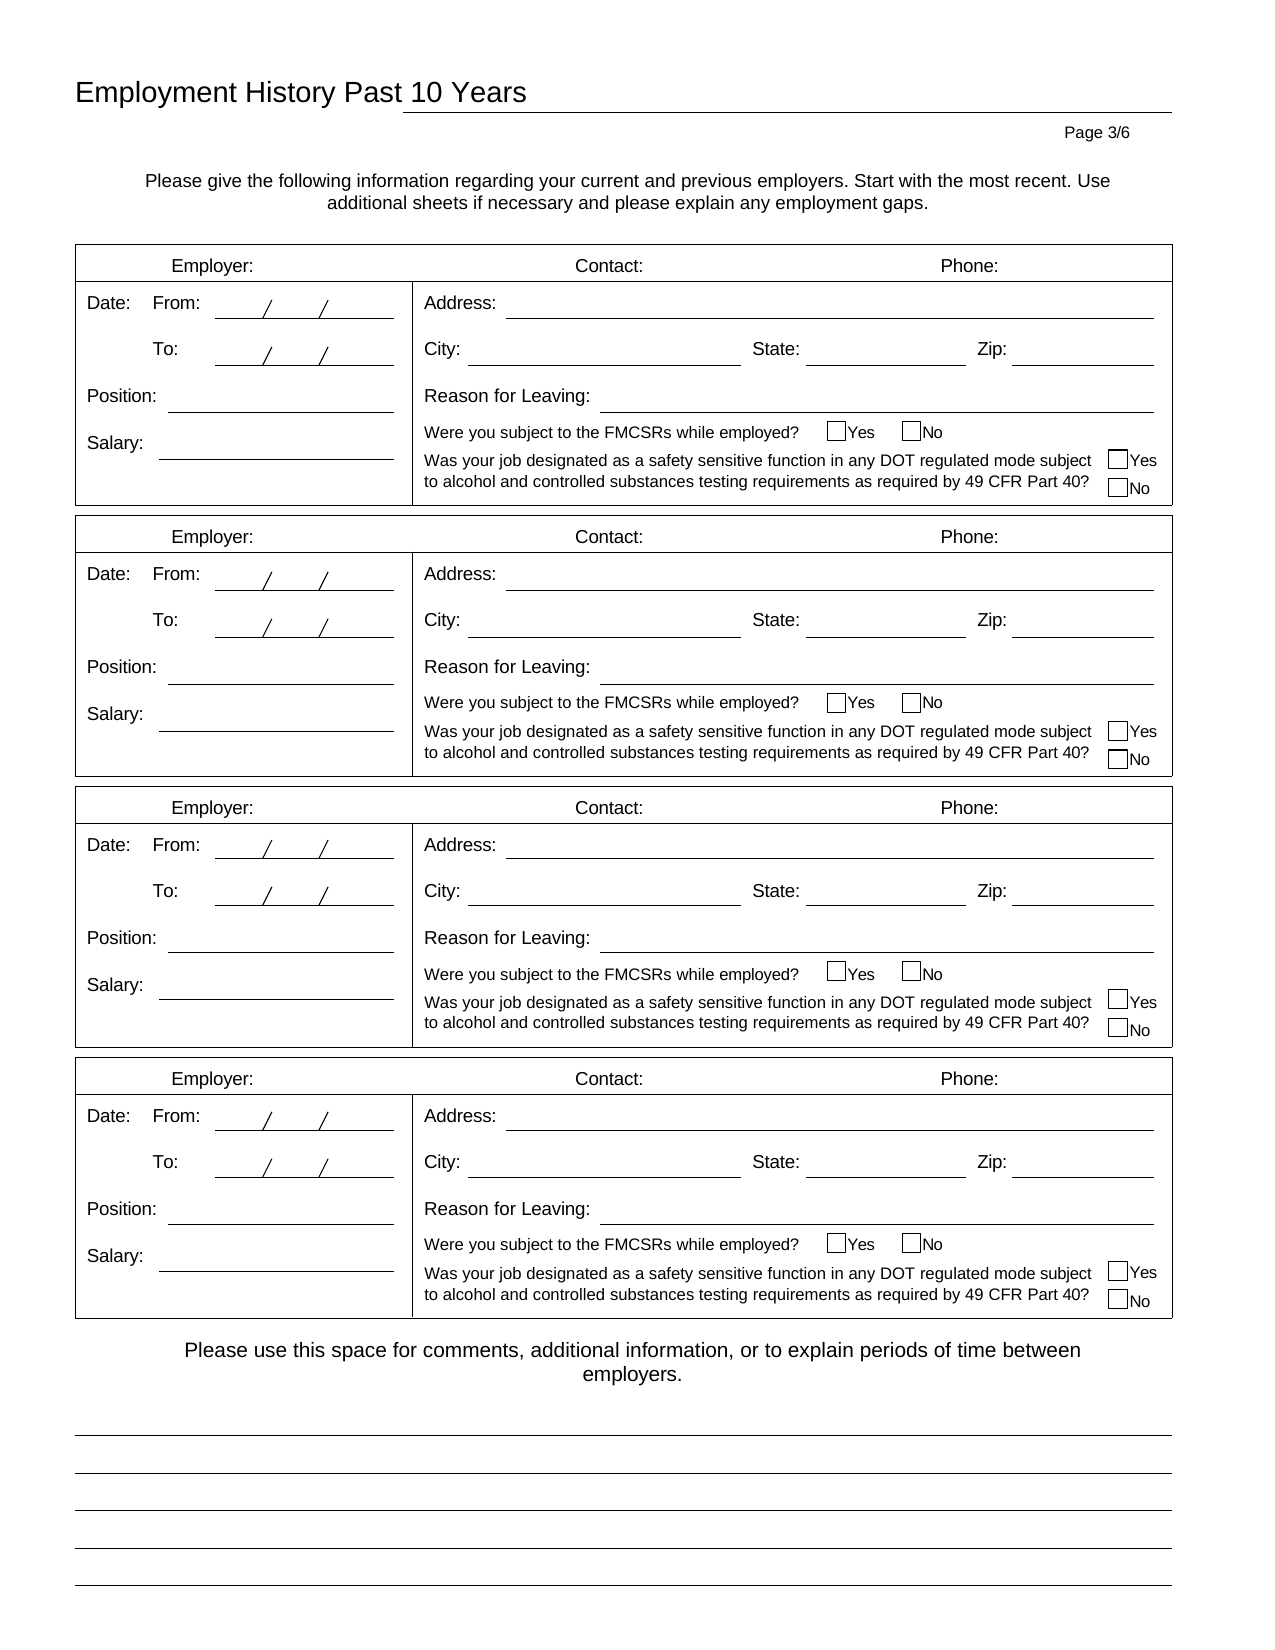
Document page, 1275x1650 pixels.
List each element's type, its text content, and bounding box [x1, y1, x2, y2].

table_cell No [1110, 1014, 1172, 1046]
table_cell City: State: Zip: [413, 597, 1110, 643]
table_header Employer: [76, 1058, 413, 1093]
table_cell City: State: Zip: [413, 868, 1110, 914]
table_cell [1110, 644, 1172, 686]
table_cell [1110, 1185, 1172, 1227]
table_header Contact: Phone: [413, 245, 1172, 281]
table_cell [1110, 1095, 1172, 1138]
table_cell To: [76, 597, 412, 643]
table_header Contact: Phone: [413, 1058, 1172, 1093]
table_cell No [1110, 472, 1172, 504]
table_cell Salary: [76, 415, 412, 472]
table_cell Position: [76, 1185, 412, 1227]
table_header Employer: [76, 245, 413, 281]
table_cell to alcohol and controlled substances testing requirements as required by 49 CFR Part 40? [413, 743, 1110, 776]
table_cell Date: From: [76, 824, 412, 867]
table_cell Address: [413, 1095, 1110, 1138]
table_cell [1110, 914, 1172, 957]
table_cell Position: [76, 914, 412, 957]
text Please use this space for comments, additional information, or to explain periods of time between employers. [133, 1338, 1132, 1386]
table_cell [1110, 373, 1172, 415]
table_cell [1110, 282, 1172, 326]
text Page 3/6 [60, 123, 1130, 142]
table_cell Date: From: [76, 282, 412, 326]
table_cell [76, 472, 412, 504]
table_cell [1110, 597, 1172, 643]
table_cell To: [76, 868, 412, 914]
table_cell Salary: [76, 686, 412, 743]
table_cell Date: From: [76, 553, 412, 597]
table_cell Yes [1110, 1228, 1172, 1285]
text Please give the following information regarding your current and previous employers. Start with the most recent. Use additional sheets if necessary and please explain any employment gaps. [123, 170, 1132, 213]
table_cell [1110, 824, 1172, 867]
table_cell Date: From: [76, 1095, 412, 1138]
table_cell [1110, 326, 1172, 372]
table_cell Address: [413, 553, 1110, 597]
table_cell Position: [76, 373, 412, 415]
table_cell Yes [1110, 957, 1172, 1014]
table_cell to alcohol and controlled substances testing requirements as required by 49 CFR Part 40? [413, 1014, 1110, 1046]
table_cell To: [76, 1139, 412, 1185]
table_header Employer: [76, 516, 413, 552]
table_cell [76, 1285, 412, 1317]
table_cell Were you subject to the FMCSRs while employed? Yes No Was your job designated as a safety sensitive function in any DOT regulated mode subject [413, 1228, 1110, 1285]
table_cell [1110, 868, 1172, 914]
table_cell [1110, 1139, 1172, 1185]
table_cell Were you subject to the FMCSRs while employed? Yes No Was your job designated as a safety sensitive function in any DOT regulated mode subject [413, 957, 1110, 1014]
table_cell Reason for Leaving: [413, 644, 1110, 686]
table_header Contact: Phone: [413, 516, 1172, 552]
table_cell To: [76, 326, 412, 372]
table_cell Reason for Leaving: [413, 373, 1110, 415]
table_cell City: State: Zip: [413, 326, 1110, 372]
table_cell to alcohol and controlled substances testing requirements as required by 49 CFR Part 40? [413, 472, 1110, 504]
table_cell Address: [413, 824, 1110, 867]
table_cell Reason for Leaving: [413, 1185, 1110, 1227]
table_cell [76, 1014, 412, 1046]
table_cell Yes [1110, 415, 1172, 472]
table_cell Yes [1110, 686, 1172, 743]
table_cell Salary: [76, 957, 412, 1014]
table_cell [1110, 553, 1172, 597]
table_cell Salary: [76, 1228, 412, 1285]
table_cell Were you subject to the FMCSRs while employed? Yes No Was your job designated as a safety sensitive function in any DOT regulated mode subject [413, 415, 1110, 472]
table_cell Were you subject to the FMCSRs while employed? Yes No Was your job designated as a safety sensitive function in any DOT regulated mode subject [413, 686, 1110, 743]
table_cell [76, 743, 412, 776]
table_cell No [1110, 1285, 1172, 1317]
table_cell Position: [76, 644, 412, 686]
table_cell No [1110, 743, 1172, 776]
table_cell City: State: Zip: [413, 1139, 1110, 1185]
table_header Contact: Phone: [413, 787, 1172, 822]
table_cell to alcohol and controlled substances testing requirements as required by 49 CFR Part 40? [413, 1285, 1110, 1317]
table_cell Address: [413, 282, 1110, 326]
table_header Employer: [76, 787, 413, 822]
table_cell Reason for Leaving: [413, 914, 1110, 957]
